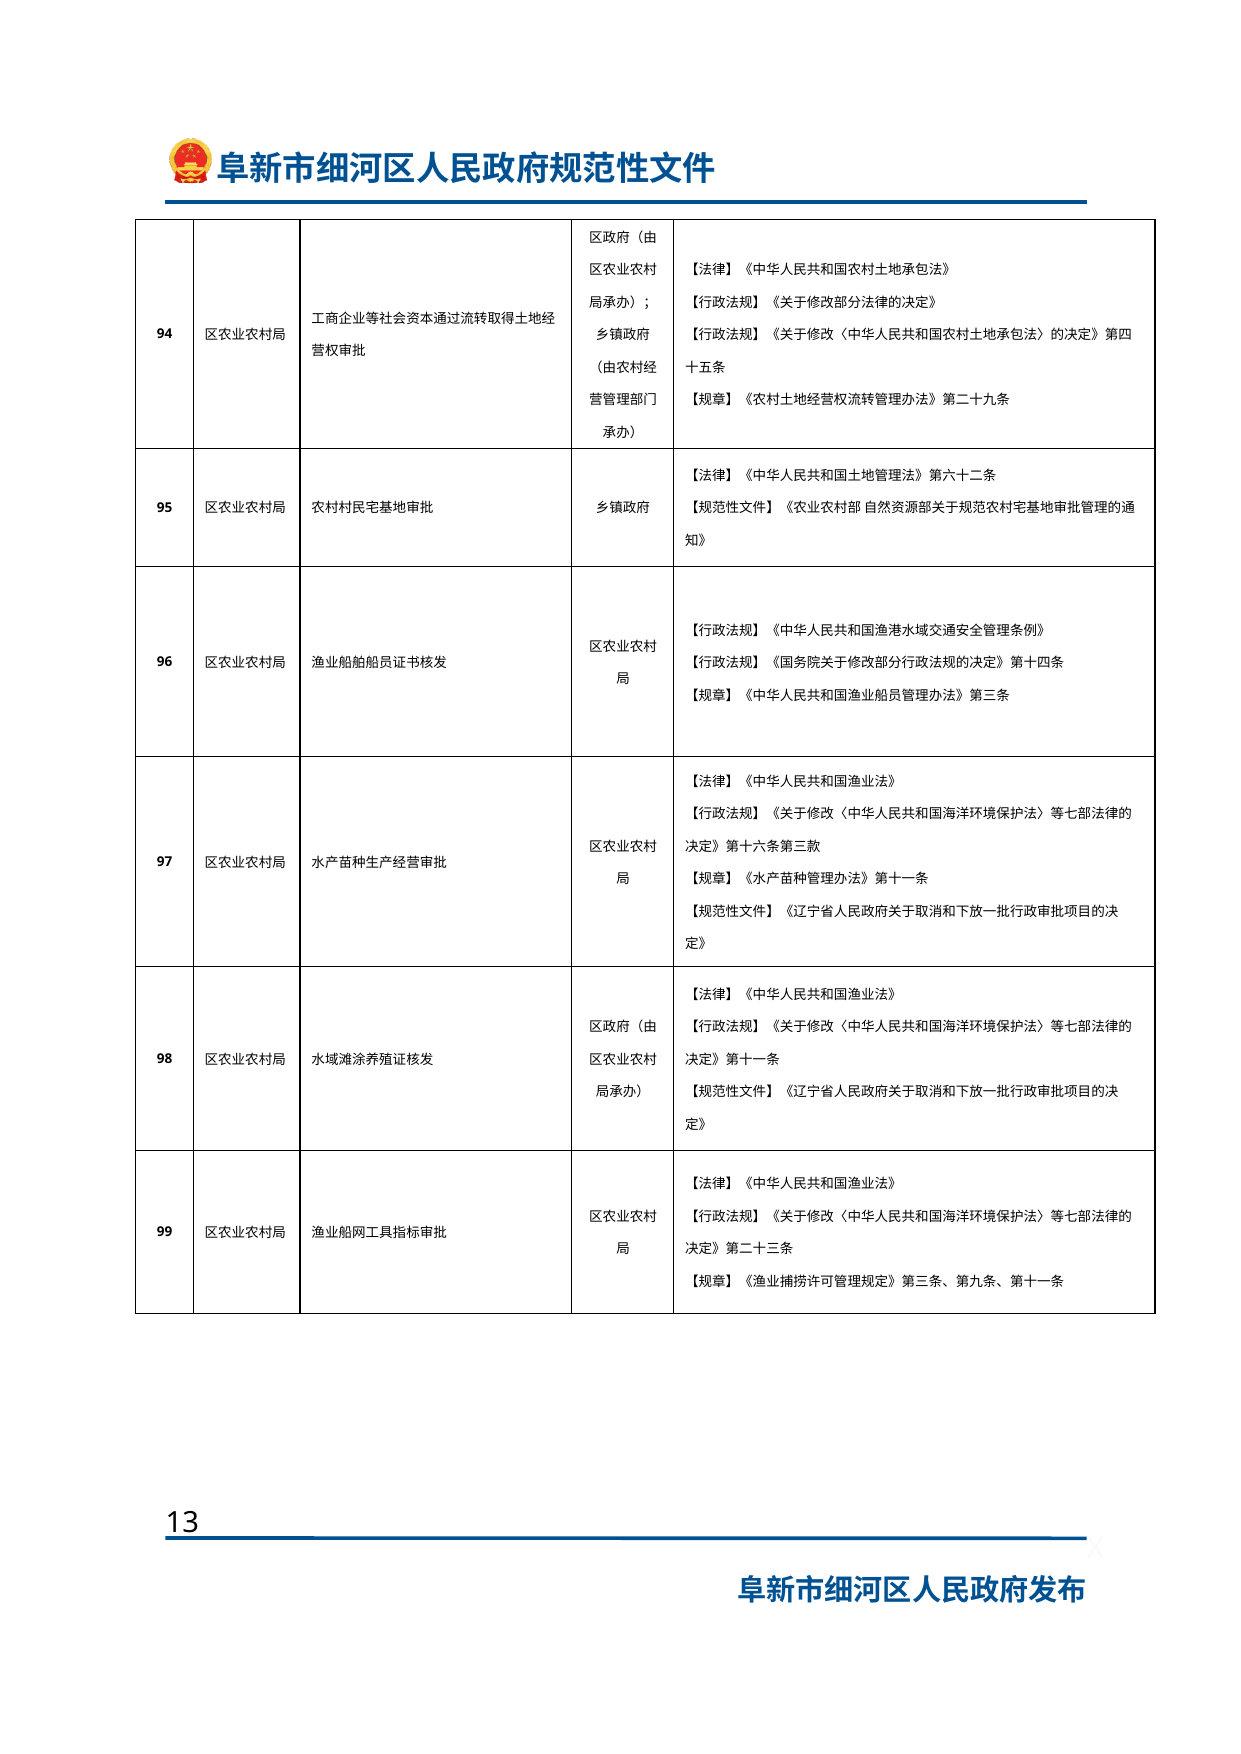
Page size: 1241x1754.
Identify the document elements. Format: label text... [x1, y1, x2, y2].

table_cell 【法律】《中华人民共和国土地管理法》第六十二条 【规范性文件】《农业农村部 自然资源部关于规范农村宅基地审批管理的通知》 [674, 449, 1154, 566]
table_cell 区农业农村局 [194, 567, 299, 756]
table_cell 区农业农村局 [194, 220, 299, 447]
table_cell 96 [136, 567, 193, 756]
table_cell 区农业农村局 [194, 967, 299, 1150]
picture [165, 136, 216, 187]
table_cell 98 [136, 967, 193, 1150]
table_cell 95 [136, 449, 193, 566]
table_cell 渔业船舶船员证书核发 [301, 567, 571, 756]
table_cell 97 [136, 757, 193, 966]
table_cell 94 [136, 220, 193, 447]
table_cell 水产苗种生产经营审批 [301, 757, 571, 966]
table_cell 区农业农村局 [194, 1151, 299, 1312]
table_cell 区政府（由区农业农村局承办） [572, 967, 673, 1150]
table_cell 水域滩涂养殖证核发 [301, 967, 571, 1150]
table_cell 【法律】《中华人民共和国农村土地承包法》 【行政法规】《关于修改部分法律的决定》 【行政法规】《关于修改〈中华人民共和国农村土地承包法〉的决定》第四十五条 【规章】《农村土地经营权流转管理办法》第二十九条 [674, 220, 1154, 447]
table_cell 区农业农村局 [194, 449, 299, 566]
table_cell 区农业农村局 [572, 757, 673, 966]
table_cell 【法律】《中华人民共和国渔业法》 【行政法规】《关于修改〈中华人民共和国海洋环境保护法〉等七部法律的决定》第二十三条 【规章】《渔业捕捞许可管理规定》第三条、第九条、第十一条 [674, 1151, 1154, 1312]
table_cell 【行政法规】《中华人民共和国渔港水域交通安全管理条例》 【行政法规】《国务院关于修改部分行政法规的决定》第十四条 【规章】《中华人民共和国渔业船员管理办法》第三条 [674, 567, 1154, 756]
table_cell 区农业农村局 [572, 567, 673, 756]
table_cell 【法律】《中华人民共和国渔业法》 【行政法规】《关于修改〈中华人民共和国海洋环境保护法〉等七部法律的决定》第十一条 【规范性文件】《辽宁省人民政府关于取消和下放一批行政审批项目的决定》 [674, 967, 1154, 1150]
table_cell 区农业农村局 [194, 757, 299, 966]
table_cell 渔业船网工具指标审批 [301, 1151, 571, 1312]
table_cell 区政府（由区农业农村局承办）；乡镇政府（由农村经营管理部门承办） [572, 220, 673, 447]
table_cell 区农业农村局 [572, 1151, 673, 1312]
table_cell 农村村民宅基地审批 [301, 449, 571, 566]
table_cell 乡镇政府 [572, 449, 673, 566]
table_cell 99 [136, 1151, 193, 1312]
table_cell 【法律】《中华人民共和国渔业法》 【行政法规】《关于修改〈中华人民共和国海洋环境保护法〉等七部法律的决定》第十六条第三款 【规章】《水产苗种管理办法》第十一条 【规范性文件】《辽宁省人民政府关于取消和下放一批行政审批项目的决定》 [674, 757, 1154, 966]
table_cell 工商企业等社会资本通过流转取得土地经营权审批 [301, 220, 571, 447]
